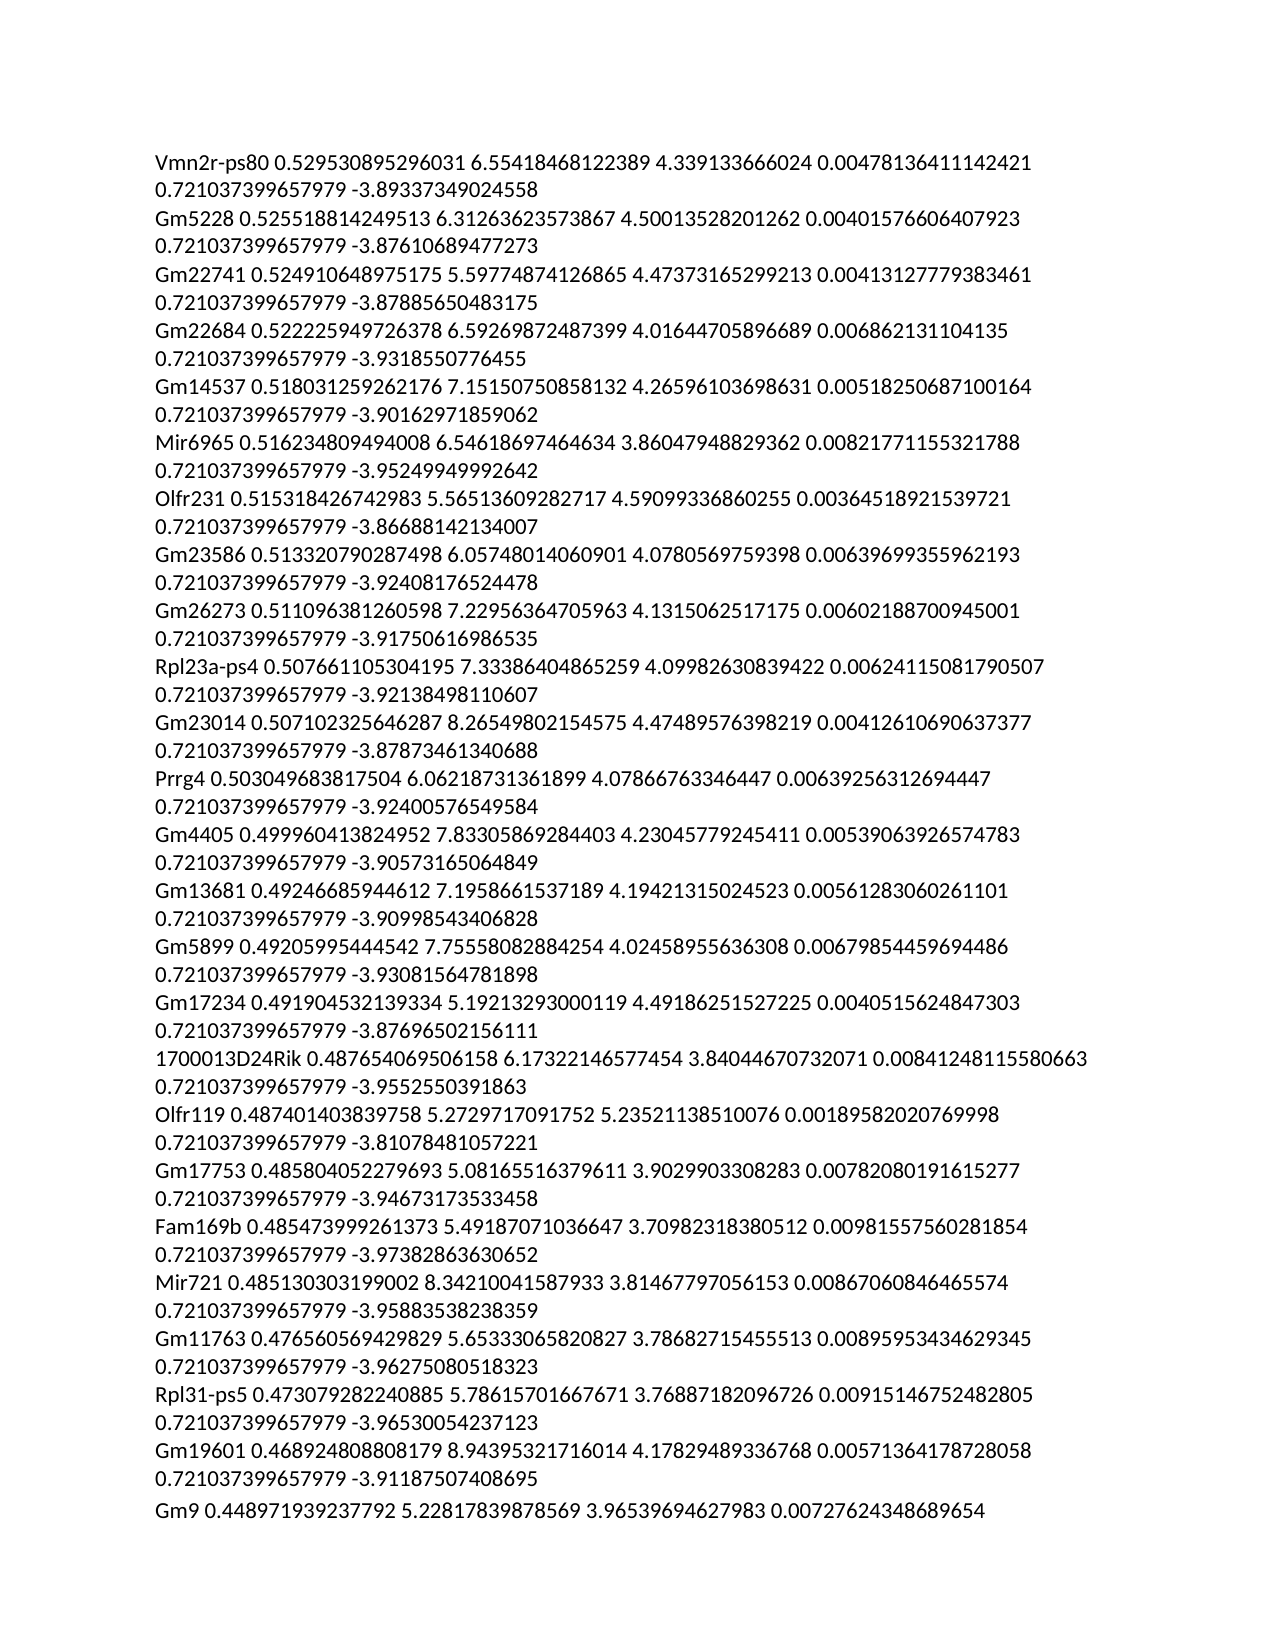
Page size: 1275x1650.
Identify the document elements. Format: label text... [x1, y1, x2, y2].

table_cell Gm4405 0.499960413824952 7.83305869284403 4.23045779245411 0.00539063926574783 0.721037399657979 -3.90573165064849 [148, 820, 1127, 876]
table_cell Gm17753 0.485804052279693 5.08165516379611 3.9029903308283 0.00782080191615277 0.721037399657979 -3.94673173533458 [148, 1156, 1127, 1212]
table_cell Gm11763 0.476560569429829 5.65333065820827 3.78682715455513 0.00895953434629345 0.721037399657979 -3.96275080518323 [148, 1325, 1127, 1381]
table_cell Rpl31-ps5 0.473079282240885 5.78615701667671 3.76887182096726 0.00915146752482805 0.721037399657979 -3.96530054237123 [148, 1381, 1127, 1437]
table_cell 1700013D24Rik 0.487654069506158 6.17322146577454 3.84044670732071 0.00841248115580663 0.721037399657979 -3.9552550391863 [148, 1044, 1127, 1100]
table_cell Vmn2r-ps80 0.529530895296031 6.55418468122389 4.339133666024 0.00478136411142421 0.721037399657979 -3.89337349024558 [148, 148, 1127, 204]
table_cell Gm5228 0.525518814249513 6.31263623573867 4.50013528201262 0.00401576606407923 0.721037399657979 -3.87610689477273 [148, 204, 1127, 260]
table_cell Mir6965 0.516234809494008 6.54618697464634 3.86047948829362 0.00821771155321788 0.721037399657979 -3.95249949992642 [148, 428, 1127, 484]
table_cell Rpl23a-ps4 0.507661105304195 7.33386404865259 4.09982630839422 0.00624115081790507 0.721037399657979 -3.92138498110607 [148, 652, 1127, 708]
table_cell Gm22684 0.522225949726378 6.59269872487399 4.01644705896689 0.006862131104135 0.721037399657979 -3.9318550776455 [148, 316, 1127, 372]
table_cell Prrg4 0.503049683817504 6.06218731361899 4.07866763346447 0.00639256312694447 0.721037399657979 -3.92400576549584 [148, 764, 1127, 820]
table_cell Olfr119 0.487401403839758 5.2729717091752 5.23521138510076 0.00189582020769998 0.721037399657979 -3.81078481057221 [148, 1100, 1127, 1156]
table_cell Gm26273 0.511096381260598 7.22956364705963 4.1315062517175 0.00602188700945001 0.721037399657979 -3.91750616986535 [148, 596, 1127, 652]
table_cell Gm22741 0.524910648975175 5.59774874126865 4.47373165299213 0.00413127779383461 0.721037399657979 -3.87885650483175 [148, 260, 1127, 316]
table_cell Gm19601 0.468924808808179 8.94395321716014 4.17829489336768 0.00571364178728058 0.721037399657979 -3.91187507408695 [148, 1437, 1127, 1493]
table_cell Gm13681 0.49246685944612 7.1958661537189 4.19421315024523 0.00561283060261101 0.721037399657979 -3.90998543406828 [148, 876, 1127, 932]
table_cell Olfr231 0.515318426742983 5.56513609282717 4.59099336860255 0.00364518921539721 0.721037399657979 -3.86688142134007 [148, 484, 1127, 540]
table_cell Gm17234 0.491904532139334 5.19213293000119 4.49186251527225 0.0040515624847303 0.721037399657979 -3.87696502156111 [148, 988, 1127, 1044]
table_cell Gm5899 0.49205995444542 7.75558082884254 4.02458955636308 0.00679854459694486 0.721037399657979 -3.93081564781898 [148, 932, 1127, 988]
table_cell Gm23014 0.507102325646287 8.26549802154575 4.47489576398219 0.00412610690637377 0.721037399657979 -3.87873461340688 [148, 708, 1127, 764]
table_cell Fam169b 0.485473999261373 5.49187071036647 3.70982318380512 0.00981557560281854 0.721037399657979 -3.97382863630652 [148, 1213, 1127, 1268]
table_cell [148, 1493, 1127, 1524]
table_cell Mir721 0.485130303199002 8.34210041587933 3.81467797056153 0.00867060846465574 0.721037399657979 -3.95883538238359 [148, 1269, 1127, 1324]
table_cell Gm14537 0.518031259262176 7.15150750858132 4.26596103698631 0.00518250687100164 0.721037399657979 -3.90162971859062 [148, 372, 1127, 428]
table_cell Gm23586 0.513320790287498 6.05748014060901 4.0780569759398 0.00639699355962193 0.721037399657979 -3.92408176524478 [148, 540, 1127, 596]
